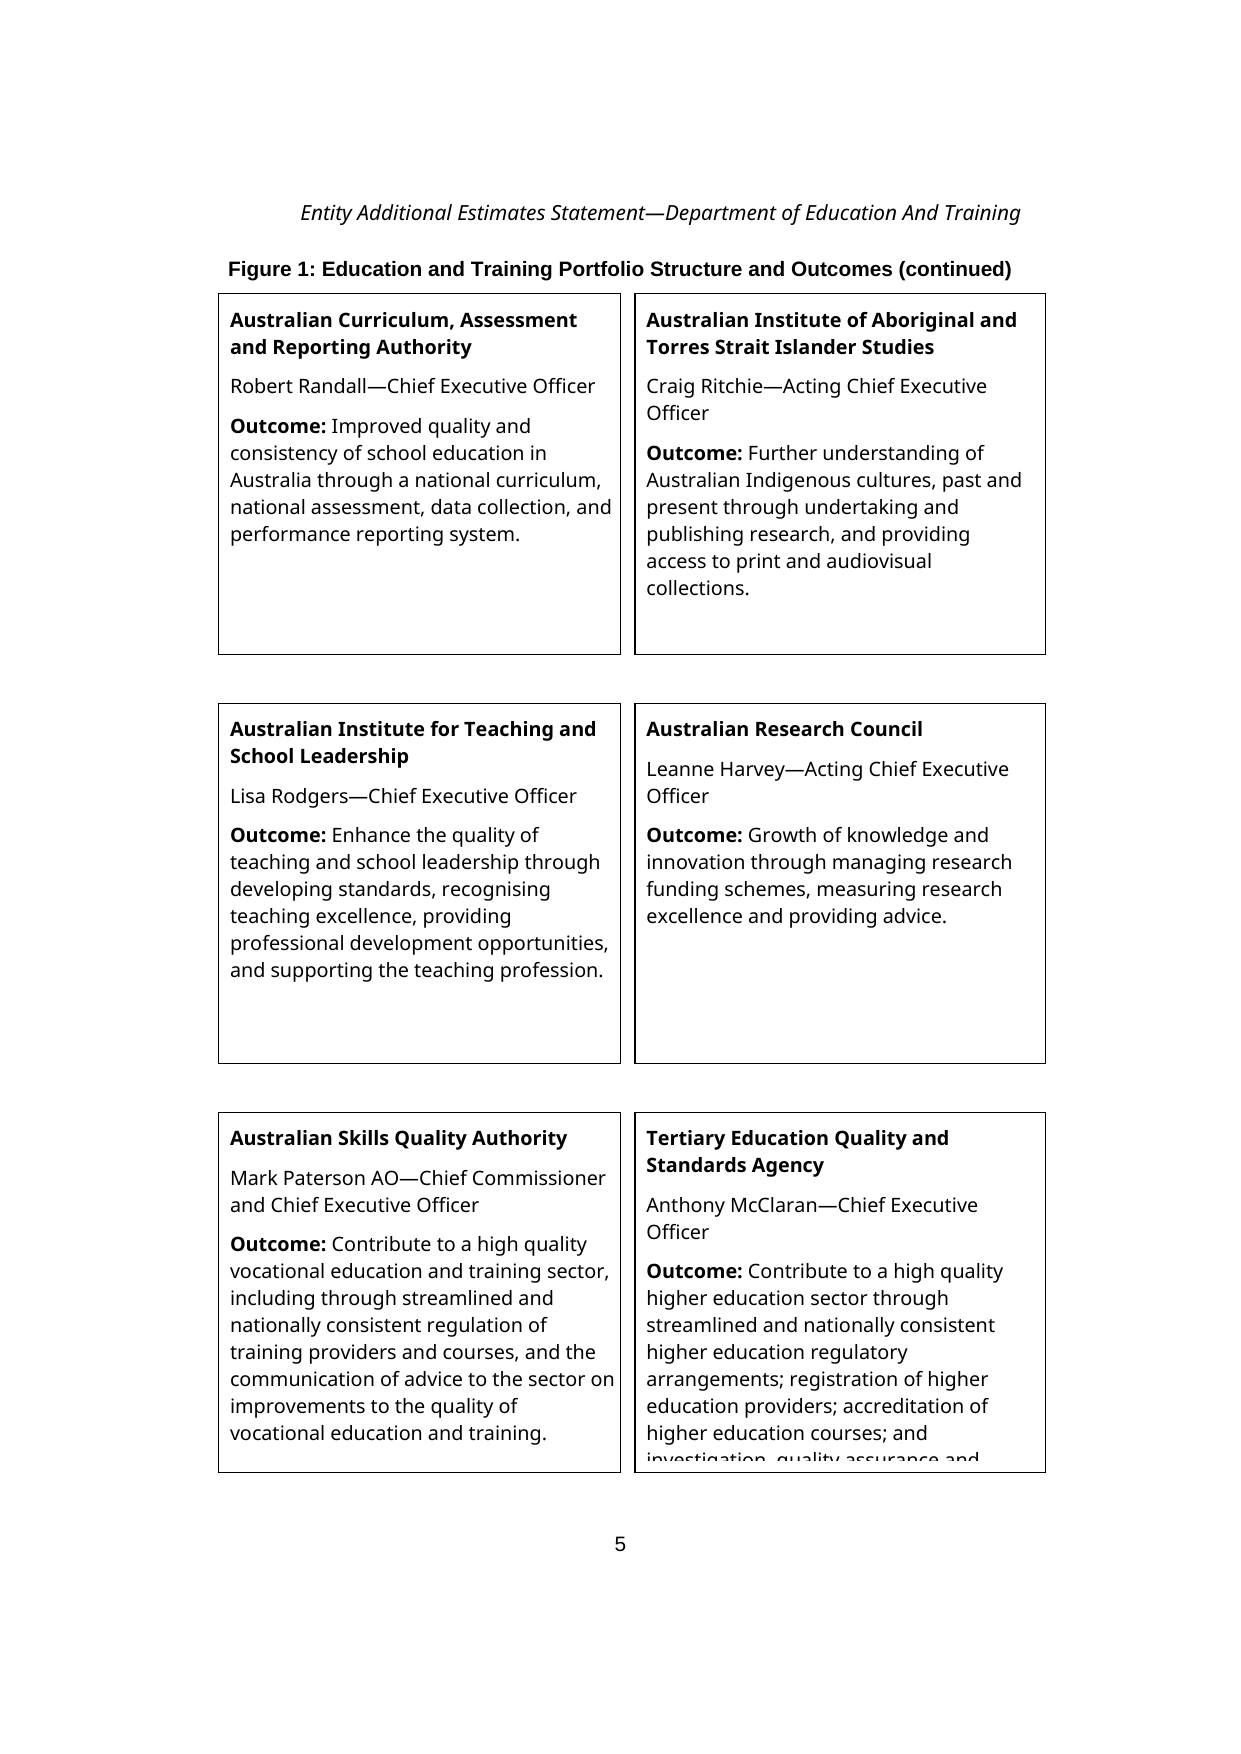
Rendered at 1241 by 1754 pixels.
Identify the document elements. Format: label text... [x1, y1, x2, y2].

table_header Australian Curriculum, Assessment and Reporting Authority Robert Randall—Chief Executive Officer Outcome: Improved quality and consistency of school education in Australia through a national curriculum, national assessment, data collection, and performance reporting system. [219, 294, 620, 654]
table_header Tertiary Education Quality and Standards Agency Anthony McClaran—Chief Executive Officer Outcome: Contribute to a high quality higher education sector through streamlined and nationally consistent higher education regulatory arrangements; registration of higher education providers; accreditation of higher education courses; and investigation, quality assurance and dissemination of higher education standards and performance. [636, 1113, 1045, 1472]
subtitle Figure 1: Education and Training Portfolio Structure and Outcomes (continued) [218, 257, 1022, 281]
table_header Australian Institute of Aboriginal and Torres Strait Islander Studies Craig Ritchie—Acting Chief Executive Officer Outcome: Further understanding of Australian Indigenous cultures, past and present through undertaking and publishing research, and providing access to print and audiovisual collections. [636, 294, 1045, 654]
table_header Australian Skills Quality Authority Mark Paterson AO—Chief Commissioner and Chief Executive Officer Outcome: Contribute to a high quality vocational education and training sector, including through streamlined and nationally consistent regulation of training providers and courses, and the communication of advice to the sector on improvements to the quality of vocational education and training. [219, 1113, 620, 1472]
table_header Australian Institute for Teaching and School Leadership Lisa Rodgers—Chief Executive Officer Outcome: Enhance the quality of teaching and school leadership through developing standards, recognising teaching excellence, providing professional development opportunities, and supporting the teaching profession. [219, 704, 620, 1063]
table_header Australian Research Council Leanne Harvey—Acting Chief Executive Officer Outcome: Growth of knowledge and innovation through managing research funding schemes, measuring research excellence and providing advice. [636, 704, 1045, 1063]
